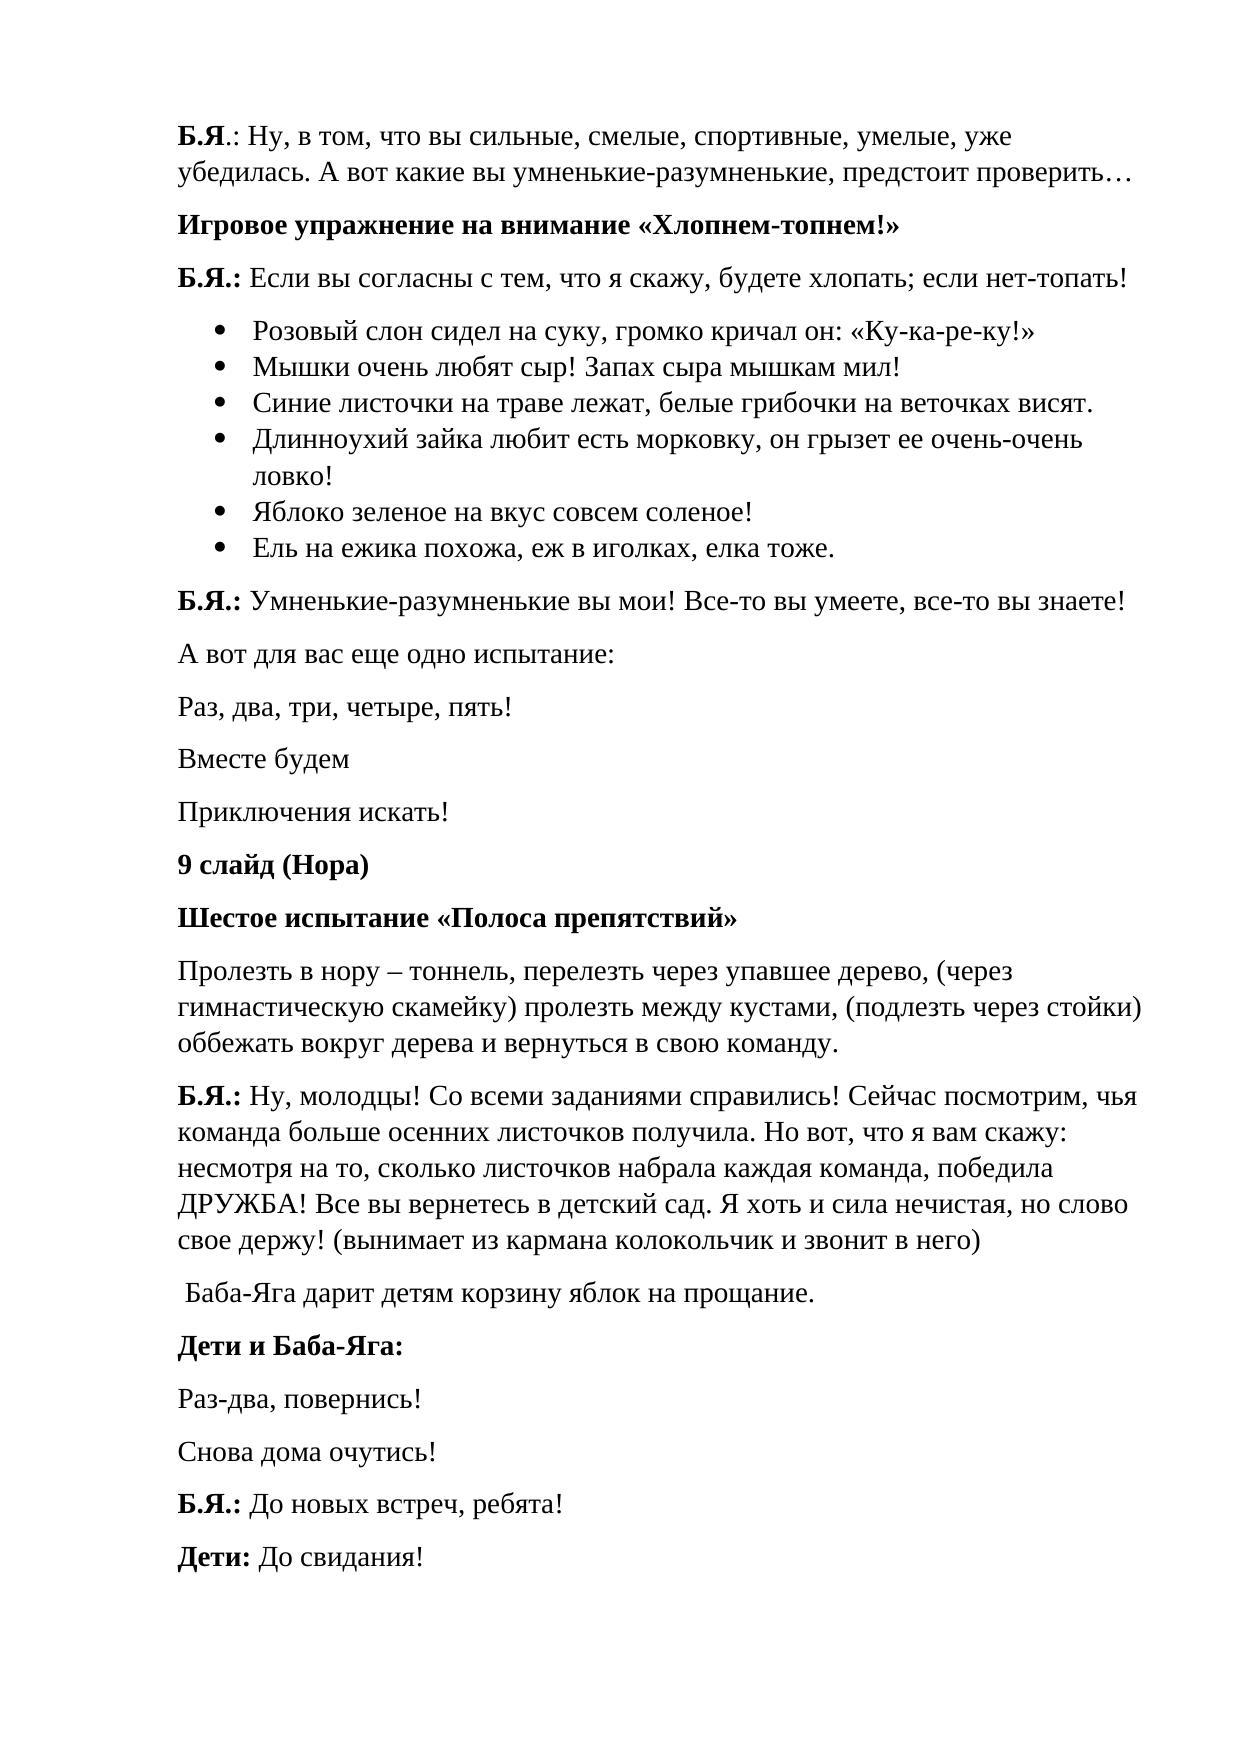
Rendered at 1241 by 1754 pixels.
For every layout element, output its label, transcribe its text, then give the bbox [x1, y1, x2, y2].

text Дети: До свидания! [177, 1539, 1152, 1573]
text Шестое испытание «Полоса препятствий» [177, 900, 1152, 933]
text Дети и Баба-Яга: [177, 1328, 1152, 1362]
text Баба-Яга дарит детям корзину яблок на прощание. [177, 1275, 1152, 1309]
text А вот для вас еще одно испытание: [177, 636, 1152, 669]
list Розовый слон сидел на суку, громко кричал он: «Ку-ка-ре-ку!» [215, 313, 1152, 346]
text Б.Я.: Ну, в том, что вы сильные, смелые, спортивные, умелые, уже убедилась. А вот какие вы умненькие-разумненькие, предстоит проверить… [177, 118, 1152, 188]
text Б.Я.: Если вы согласны с тем, что я скажу, будете хлопать; если нет-топать! [177, 260, 1152, 293]
text 9 слайд (Нора) [177, 847, 1152, 881]
list Синие листочки на траве лежат, белые грибочки на веточках висят. [215, 385, 1152, 419]
text Игровое упражнение на внимание «Хлопнем-топнем!» [177, 207, 1152, 241]
text Пролезть в нору – тоннель, перелезть через упавшее дерево, (через гимнастическую скамейку) пролезть между кустами, (подлезть через стойки) оббежать вокруг дерева и вернуться в свою команду. [177, 953, 1152, 1058]
text Б.Я.: Ну, молодцы! Со всеми заданиями справились! Сейчас посмотрим, чья команда больше осенних листочков получила. Но вот, что я вам скажу: несмотря на то, сколько листочков набрала каждая команда, победила ДРУЖБА! Все вы вернетесь в детский сад. Я хоть и сила нечистая, но слово свое держу! (вынимает из кармана колокольчик и звонит в него) [177, 1078, 1152, 1256]
list Ель на ежика похожа, еж в иголках, елка тоже. [215, 530, 1152, 564]
text Приключения искать! [177, 794, 1152, 828]
list Длинноухий зайка любит есть морковку, он грызет ее очень-очень ловко! [215, 421, 1152, 491]
text Б.Я.: Умненькие-разумненькие вы мои! Все-то вы умеете, все-то вы знаете! [177, 583, 1152, 617]
list Яблоко зеленое на вкус совсем соленое! [215, 494, 1152, 527]
text Вместе будем [177, 741, 1152, 775]
text Раз-два, повернись! [177, 1381, 1152, 1414]
text Б.Я.: До новых встреч, ребята! [177, 1486, 1152, 1520]
text Раз, два, три, четыре, пять! [177, 689, 1152, 722]
text Снова дома очутись! [177, 1434, 1152, 1467]
list Мышки очень любят сыр! Запах сыра мышкам мил! [215, 349, 1152, 383]
